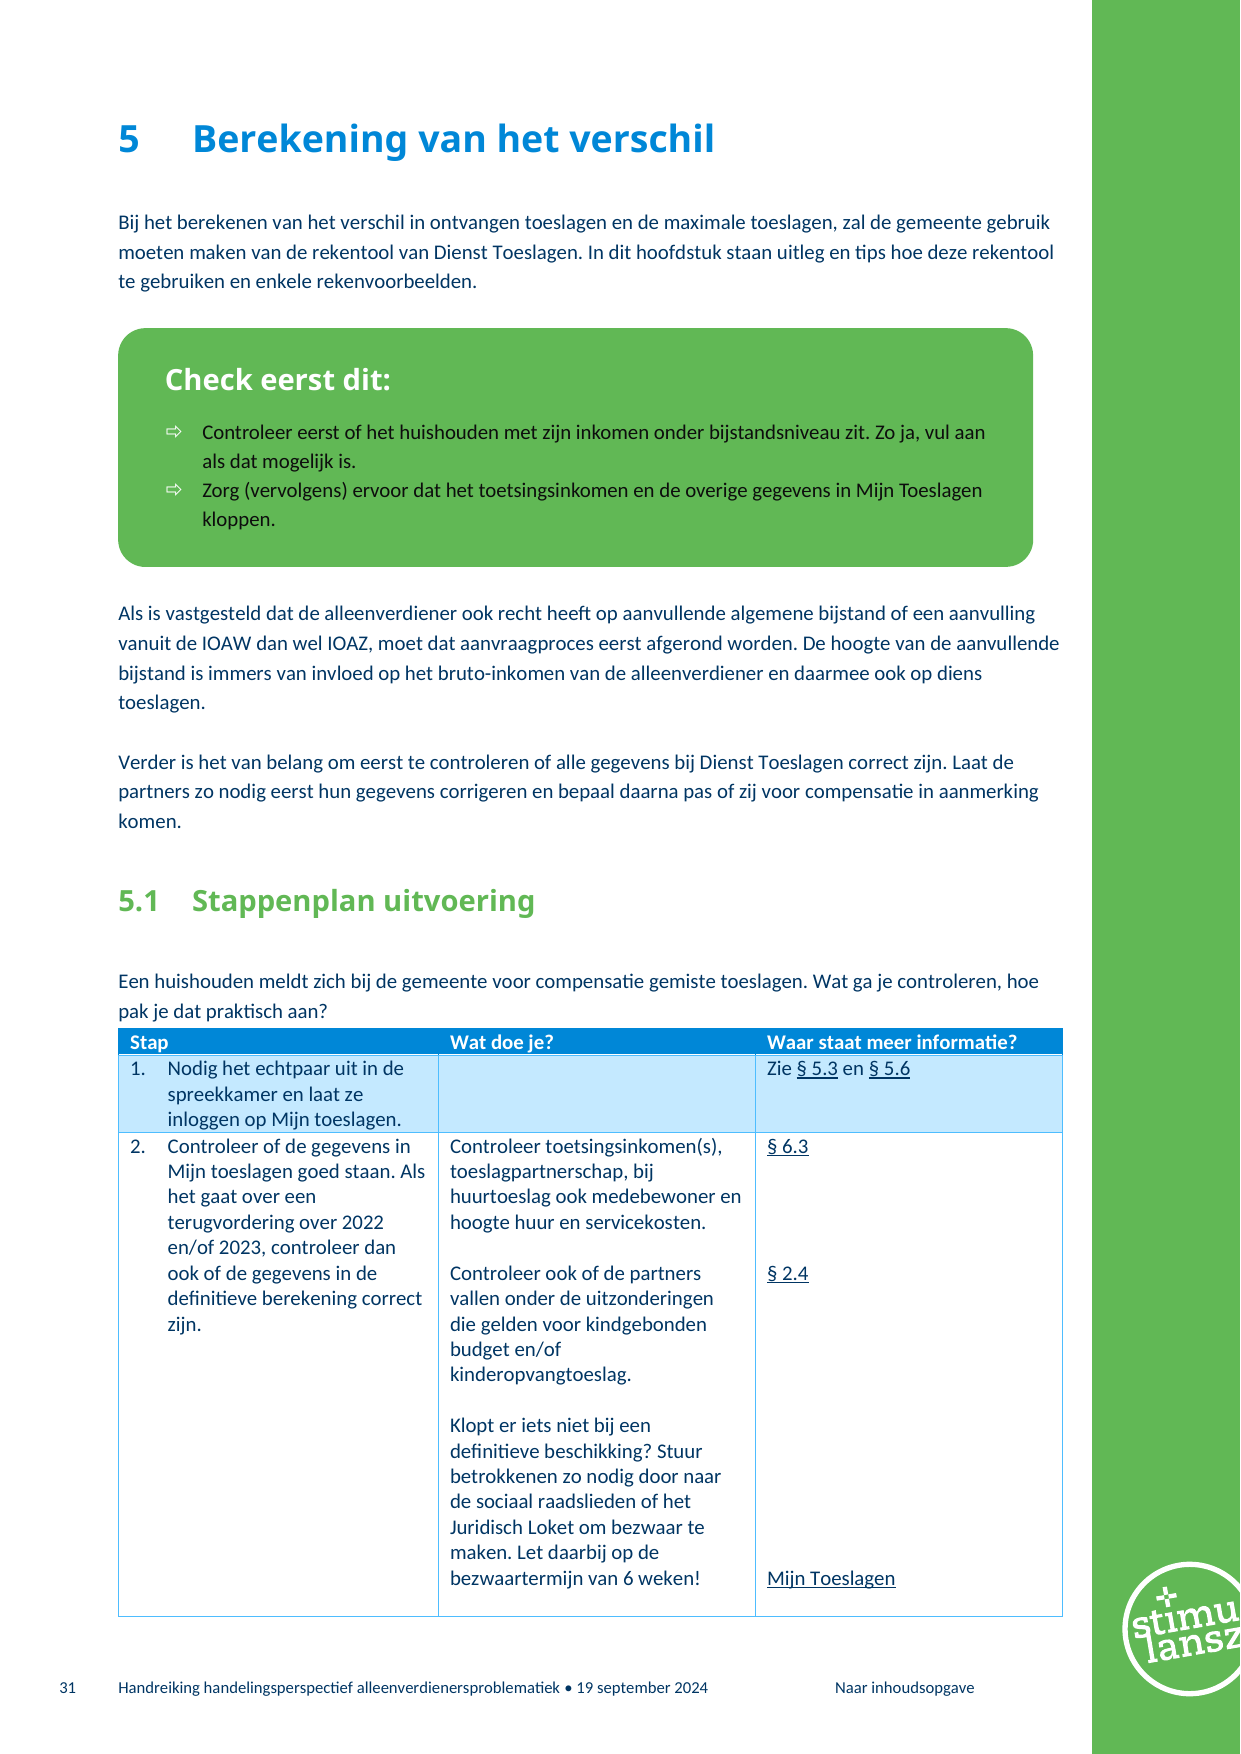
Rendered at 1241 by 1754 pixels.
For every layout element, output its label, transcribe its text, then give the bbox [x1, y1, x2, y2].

subtitle Berekening van het verschil [118, 112, 1063, 163]
table_header Wat doe je? [439, 1029, 755, 1054]
table_cell Zie § 5.3 en § 5.6 [756, 1056, 1062, 1132]
table_cell Nodig het echtpaar uit in de spreekkamer en laat ze inloggen op Mijn toeslagen. [119, 1056, 438, 1132]
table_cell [439, 1133, 755, 1616]
text Een huishouden meldt zich bij de gemeente voor compensatie gemiste toeslagen. Wat ga je controleren, hoe pak je dat praktisch aan? [118, 939, 1063, 1024]
table_header Waar staat meer informatie? [756, 1029, 1062, 1054]
table_cell [439, 1056, 755, 1132]
text Verder is het van belang om eerst te controleren of alle gegevens bij Dienst Toeslagen correct zijn. Laat de partners zo nodig eerst hun gegevens corrigeren en bepaal daarna pas of zij voor compensatie in aanmerking komen. [118, 749, 1063, 863]
text Bij het berekenen van het verschil in ontvangen toeslagen en de maximale toeslagen, zal de gemeente gebruik moeten maken van de rekentool van Dienst Toeslagen. In dit hoofdstuk staan uitleg en tips hoe deze rekentool te gebruiken en enkele rekenvoorbeelden. [118, 209, 1063, 294]
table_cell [119, 1133, 438, 1616]
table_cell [756, 1133, 1062, 1616]
subtitle Stappenplan uitvoering [118, 880, 1063, 920]
text Als is vastgesteld dat de alleenverdiener ook recht heeft op aanvullende algemene bijstand of een aanvulling vanuit de IOAW dan wel IOAZ, moet dat aanvraagproces eerst afgerond worden. De hoogte van de aanvullende bijstand is immers van invloed op het bruto-inkomen van de alleenverdiener en daarmee ook op diens toeslagen. [118, 600, 1063, 715]
table_header Stap [119, 1029, 438, 1054]
